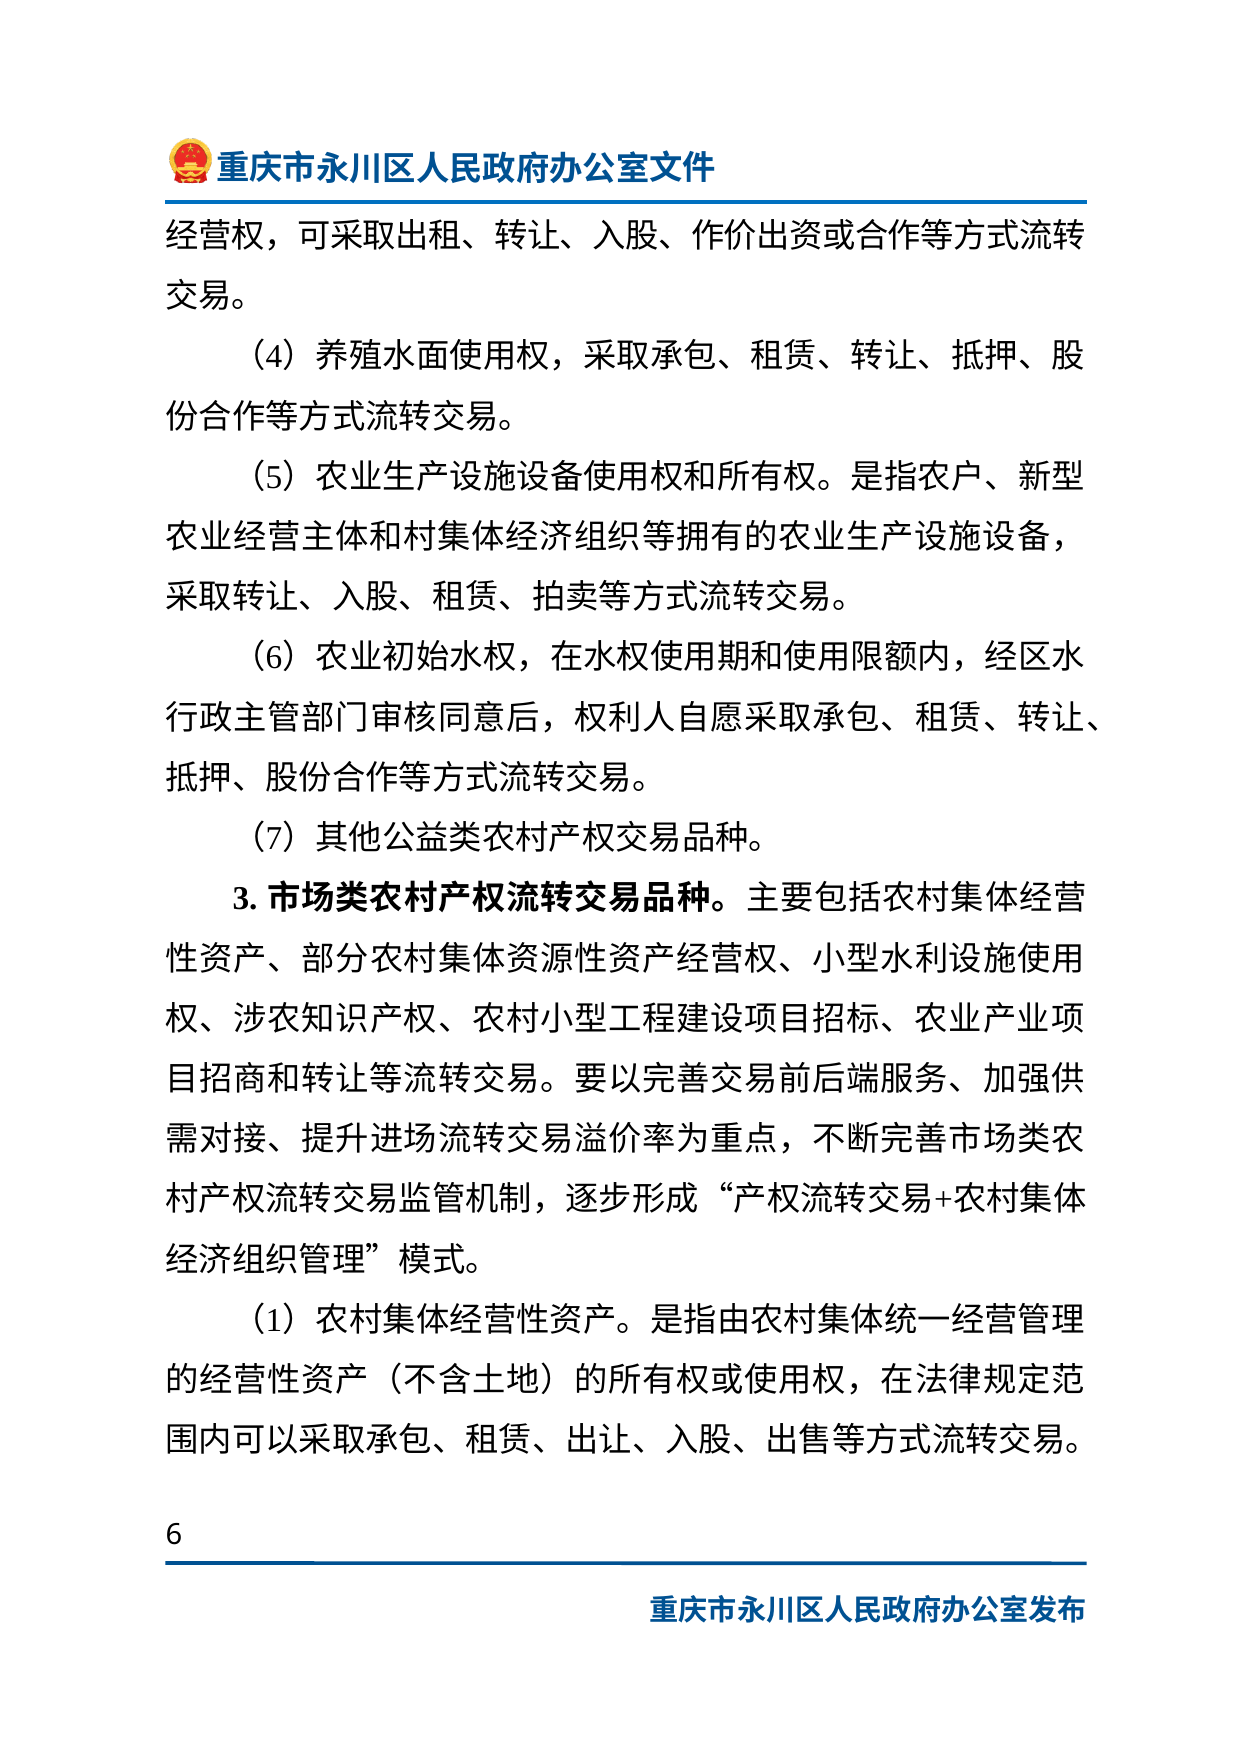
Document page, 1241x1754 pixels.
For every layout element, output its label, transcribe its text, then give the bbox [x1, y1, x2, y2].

picture [165, 136, 216, 187]
text （6）农业初始水权，在水权使用期和使用限额内，经区水行政主管部门审核同意后，权利人自愿采取承包、租赁、转让、抵押、股份合作等方式流转交易。 [165, 630, 1087, 799]
text （1）农村集体经营性资产。是指由农村集体统一经营管理的经营性资产（不含土地）的所有权或使用权，在法律规定范围内可以采取承包、租赁、出让、入股、出售等方式流转交易。 [165, 1292, 1087, 1461]
text （3）林权。包括林地承包权、林地经营权、林木所有权及经营权，可采取出租、转让、入股、作价出资或合作等方式流转交易。 [165, 209, 1087, 317]
text （4）养殖水面使用权，采取承包、租赁、转让、抵押、股份合作等方式流转交易。 [165, 329, 1087, 438]
text 3. 市场类农村产权流转交易品种。主要包括农村集体经营性资产、部分农村集体资源性资产经营权、小型水利设施使用权、涉农知识产权、农村小型工程建设项目招标、农业产业项目招商和转让等流转交易。要以完善交易前后端服务、加强供需对接、提升进场流转交易溢价率为重点，不断完善市场类农村产权流转交易监管机制，逐步形成“产权流转交易+农村集体经济组织管理”模式。 [165, 871, 1087, 1281]
text （5）农业生产设施设备使用权和所有权。是指农户、新型农业经营主体和村集体经济组织等拥有的农业生产设施设备，采取转让、入股、租赁、拍卖等方式流转交易。 [165, 449, 1087, 618]
text （7）其他公益类农村产权交易品种。 [165, 811, 1087, 859]
